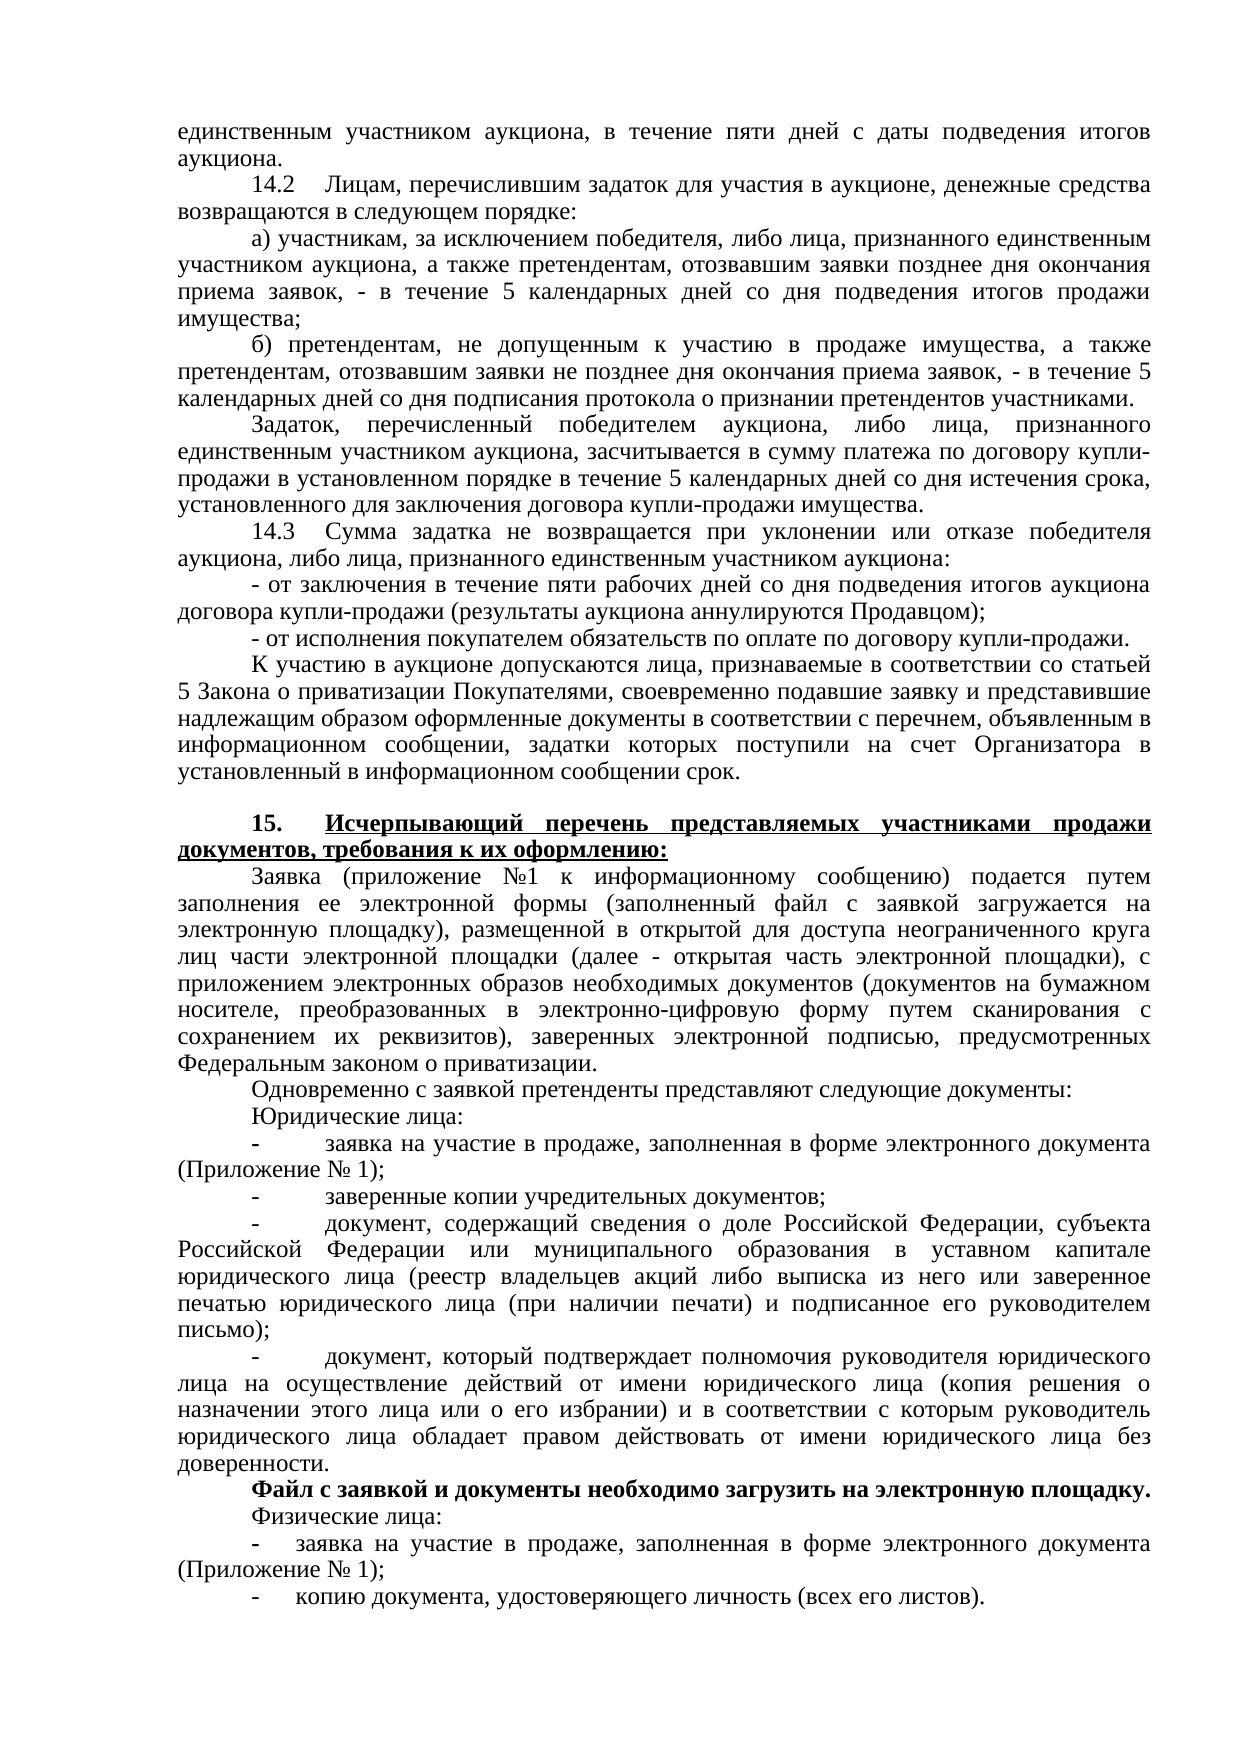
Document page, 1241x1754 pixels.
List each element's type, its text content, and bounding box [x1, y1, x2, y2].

text Заявка (приложение №1 к информационному сообщению) подается путем заполнения ее электронной формы (заполненный файл с заявкой загружается на электронную площадку), размещенной в открытой для доступа неограниченного круга лиц части электронной площадки (далее - открытая часть электронной площадки), с приложением электронных образов необходимых документов (документов на бумажном носителе, преобразованных в электронно-цифровую форму путем сканирования с сохранением их реквизитов), заверенных электронной подписью, предусмотренных Федеральным законом о приватизации. [177, 863, 1152, 1076]
text - заверенные копии учредительных документов; [177, 1183, 1152, 1210]
text - от исполнения покупателем обязательств по оплате по договору купли-продажи. [177, 625, 1152, 651]
list Исчерпывающий перечень представляемых участниками продажи документов, требования к их оформлению: [177, 810, 1152, 863]
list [177, 118, 1152, 171]
text - копию документа, удостоверяющего личность (всех его листов). [177, 1583, 1152, 1610]
text а) участникам, за исключением победителя, либо лица, признанного единственным участником аукциона, а также претендентам, отозвавшим заявки позднее дня окончания приема заявок, - в течение 5 календарных дней со дня подведения итогов продажи имущества; [177, 225, 1152, 331]
text Задаток, перечисленный победителем аукциона, либо лица, признанного единственным участником аукциона, засчитывается в сумму платежа по договору купли-продажи в установленном порядке в течение 5 календарных дней со дня истечения срока, установленного для заключения договора купли-продажи имущества. [177, 411, 1152, 518]
text б) претендентам, не допущенным к участию в продаже имущества, а также претендентам, отозвавшим заявки не позднее дня окончания приема заявок, - в течение 5 календарных дней со дня подписания протокола о признании претендентов участниками. [177, 331, 1152, 411]
text Одновременно с заявкой претенденты представляют следующие документы: [177, 1076, 1152, 1103]
text К участию в аукционе допускаются лица, признаваемые в соответствии со статьей 5 Закона о приватизации Покупателями, своевременно подавшие заявку и представившие надлежащим образом оформленные документы в соответствии с перечнем, объявленным в информационном сообщении, задатки которых поступили на счет Организатора в установленный в информационном сообщении срок. [177, 651, 1152, 785]
text - документ, содержащий сведения о доле Российской Федерации, субъекта Российской Федерации или муниципального образования в уставном капитале юридического лица (реестр владельцев акций либо выписка из него или заверенное печатью юридического лица (при наличии печати) и подписанное его руководителем письмо); [177, 1210, 1152, 1343]
list Лицам, перечислившим задаток для участия в аукционе, денежные средства возвращаются в следующем порядке: [177, 171, 1152, 225]
text - от заключения в течение пяти рабочих дней со дня подведения итогов аукциона договора купли-продажи (результаты аукциона аннулируются Продавцом); [177, 571, 1152, 625]
list Сумма задатка не возвращается при уклонении или отказе победителя аукциона, либо лица, признанного единственным участником аукциона: [177, 518, 1152, 571]
text Физические лица: [177, 1503, 1152, 1530]
text - документ, который подтверждает полномочия руководителя юридического лица на осуществление действий от имени юридического лица (копия решения о назначении этого лица или о его избрании) и в соответствии с которым руководитель юридического лица обладает правом действовать от имени юридического лица без доверенности. [177, 1343, 1152, 1476]
text - заявка на участие в продаже, заполненная в форме электронного документа (Приложение № 1); [177, 1530, 1152, 1583]
text - заявка на участие в продаже, заполненная в форме электронного документа (Приложение № 1); [177, 1130, 1152, 1183]
text Юридические лица: [177, 1103, 1152, 1130]
text Файл с заявкой и документы необходимо загрузить на электронную площадку. [177, 1476, 1152, 1503]
